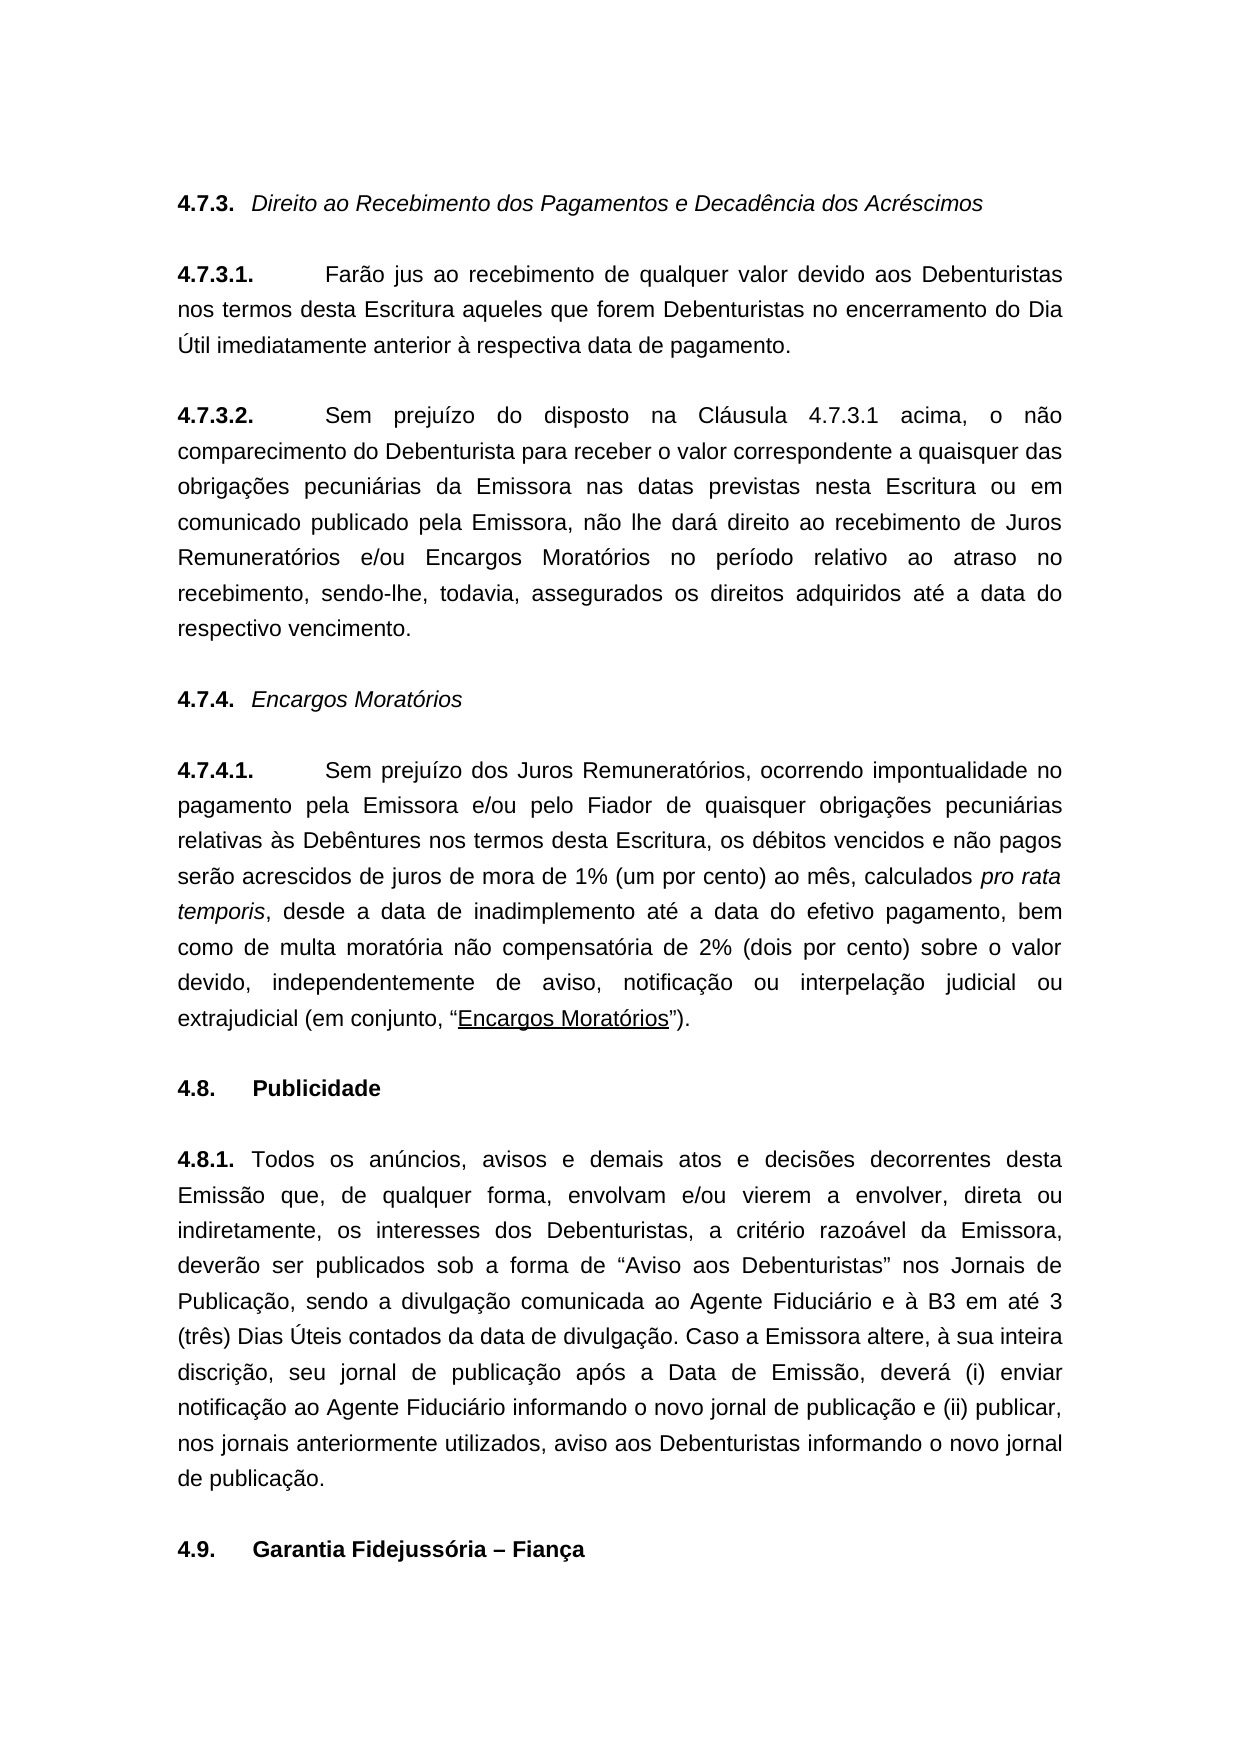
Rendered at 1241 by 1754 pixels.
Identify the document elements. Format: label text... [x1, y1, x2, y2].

list Sem prejuízo do disposto na Cláusula 4.7.3.1 acima, o não comparecimento do Debenturista para receber o valor correspondente a quaisquer das obrigações pecuniárias da Emissora nas datas previstas nesta Escritura ou em comunicado publicado pela Emissora, não lhe dará direito ao recebimento de Juros Remuneratórios e/ou Encargos Moratórios no período relativo ao atraso no recebimento, sendo-lhe, todavia, assegurados os direitos adquiridos até a data do respectivo vencimento. [177, 396, 1063, 643]
list Sem prejuízo dos Juros Remuneratórios, ocorrendo impontualidade no pagamento pela Emissora e/ou pelo Fiador de quaisquer obrigações pecuniárias relativas às Debêntures nos termos desta Escritura, os débitos vencidos e não pagos serão acrescidos de juros de mora de 1% (um por cento) ao mês, calculados pro rata temporis, desde a data de inadimplemento até a data do efetivo pagamento, bem como de multa moratória não compensatória de 2% (dois por cento) sobre o valor devido, independentemente de aviso, notificação ou interpelação judicial ou extrajudicial (em conjunto, “Encargos Moratórios”). [177, 750, 1063, 1033]
list Publicidade [177, 1068, 1063, 1104]
list Encargos Moratórios [177, 679, 1063, 714]
list Garantia Fidejussória – Fiança [177, 1529, 1063, 1564]
list Farão jus ao recebimento de qualquer valor devido aos Debenturistas nos termos desta Escritura aqueles que forem Debenturistas no encerramento do Dia Útil imediatamente anterior à respectiva data de pagamento. [177, 254, 1063, 360]
list Direito ao Recebimento dos Pagamentos e Decadência dos Acréscimos [177, 183, 1063, 218]
list Todos os anúncios, avisos e demais atos e decisões decorrentes desta Emissão que, de qualquer forma, envolvam e/ou vierem a envolver, direta ou indiretamente, os interesses dos Debenturistas, a critério razoável da Emissora, deverão ser publicados sob a forma de “Aviso aos Debenturistas” nos Jornais de Publicação, sendo a divulgação comunicada ao Agente Fiduciário e à B3 em até 3 (três) Dias Úteis contados da data de divulgação. Caso a Emissora altere, à sua inteira discrição, seu jornal de publicação após a Data de Emissão, deverá (i) enviar notificação ao Agente Fiduciário informando o novo jornal de publicação e (ii) publicar, nos jornais anteriormente utilizados, aviso aos Debenturistas informando o novo jornal de publicação. [177, 1139, 1063, 1493]
